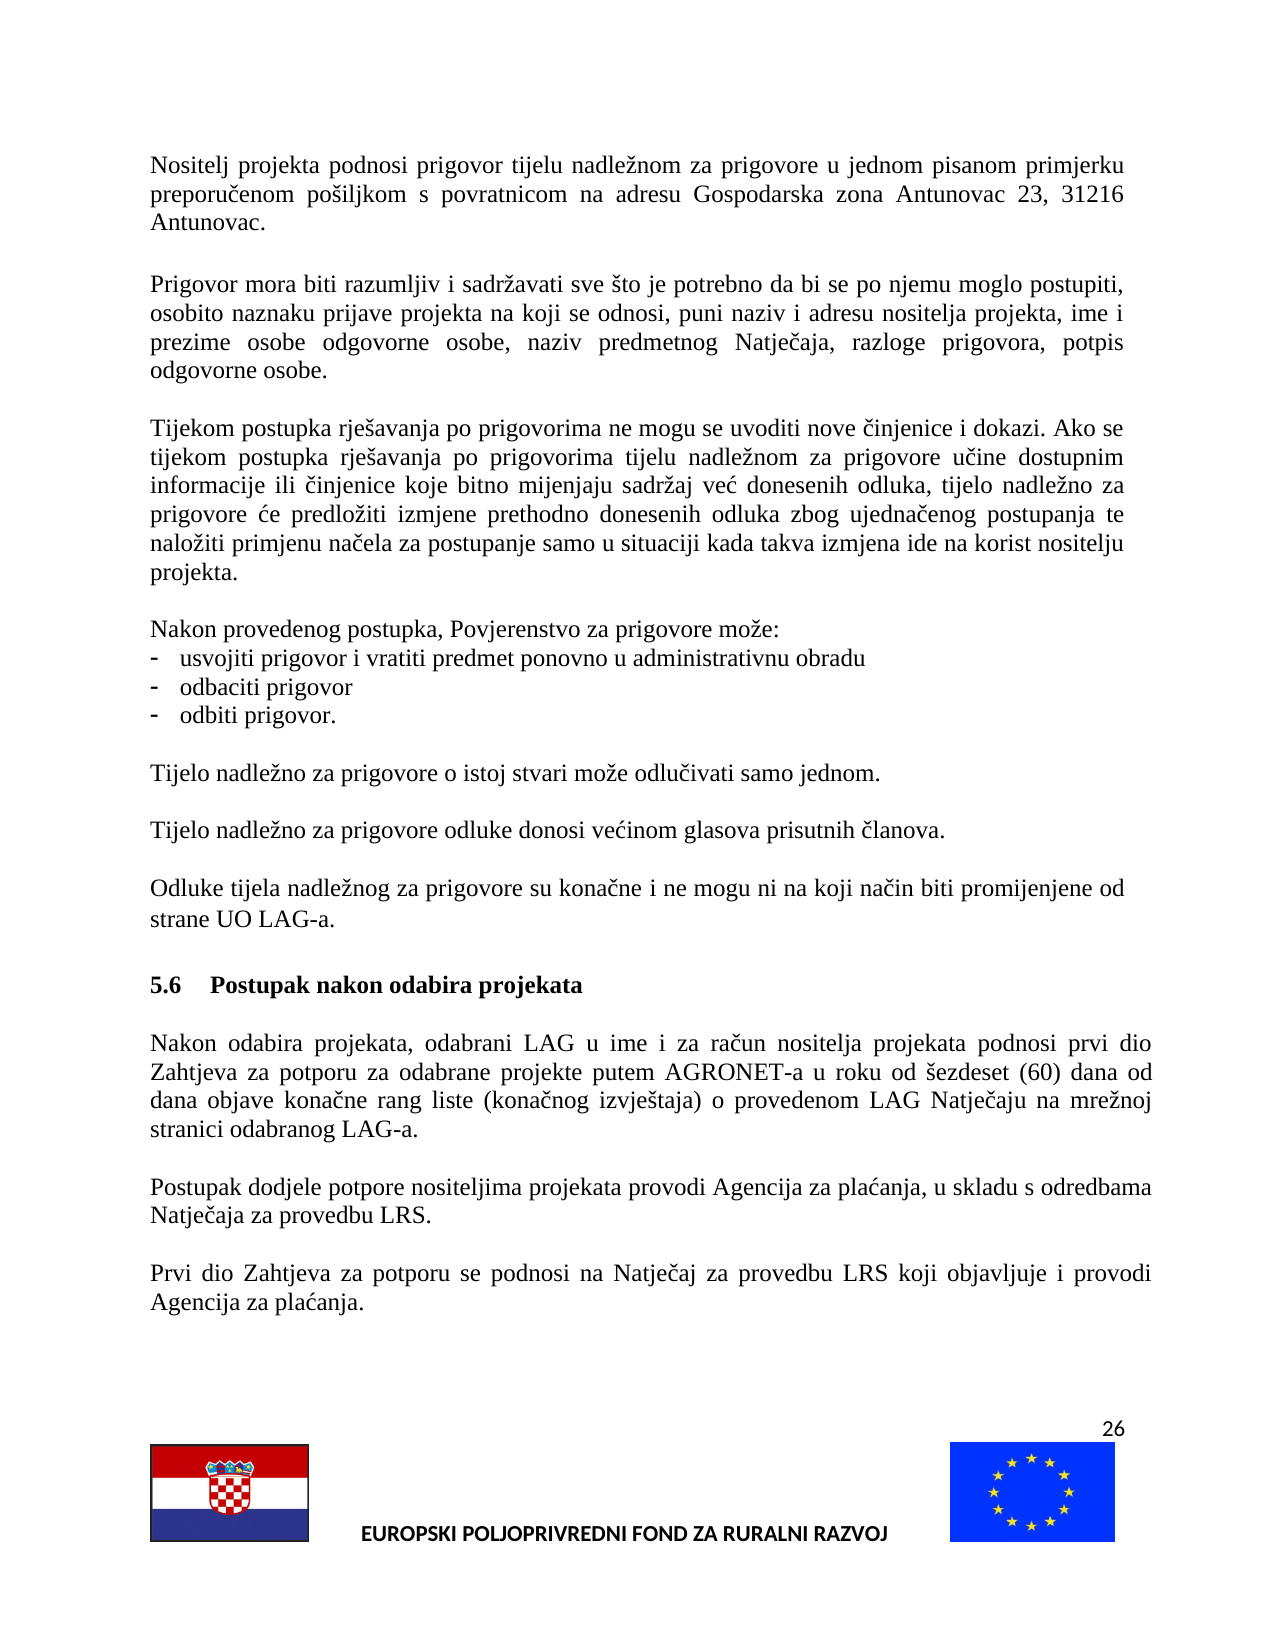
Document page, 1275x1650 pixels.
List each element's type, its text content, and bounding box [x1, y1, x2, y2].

text Nositelj projekta podnosi prigovor tijelu nadležnom za prigovore u jednom pisanom primjerku preporučenom pošiljkom s povratnicom na adresu Gospodarska zona Antunovac 23, 31216 Antunovac. [150, 150, 1125, 236]
text Tijelo nadležno za prigovore odluke donosi većinom glasova prisutnih članova. [150, 816, 1125, 844]
text Tijelo nadležno za prigovore o istoj stvari može odlučivati samo jednom. [150, 758, 1125, 787]
picture [150, 1444, 309, 1542]
text Prvi dio Zahtjeva za potporu se podnosi na Natječaj za provedbu LRS koji objavljuje i provodi Agencija za plaćanja. [150, 1258, 1153, 1315]
text Tijekom postupka rješavanja po prigovorima ne mogu se uvoditi nove činjenice i dokazi. Ako se tijekom postupka rješavanja po prigovorima tijelu nadležnom za prigovore učine dostupnim informacije ili činjenice koje bitno mijenjaju sadržaj već donesenih odluka, tijelo nadležno za prigovore će predložiti izmjene prethodno donesenih odluka zbog ujednačenog postupanja te naložiti primjenu načela za postupanje samo u situaciji kada takva izmjena ide na korist nositelju projekta. [150, 413, 1125, 586]
text Prigovor mora biti razumljiv i sadržavati sve što je potrebno da bi se po njemu moglo postupiti, osobito naznaku prijave projekta na koji se odnosi, puni naziv i adresu nositelja projekta, ime i prezime osobe odgovorne osobe, naziv predmetnog Natječaja, razloge prigovora, potpis odgovorne osobe. [150, 269, 1125, 384]
list usvojiti prigovor i vratiti predmet ponovno u administrativnu obradu [150, 643, 1125, 672]
text Nakon odabira projekata, odabrani LAG u ime i za račun nositelja projekata podnosi prvi dio Zahtjeva za potporu za odabrane projekte putem AGRONET-a u roku od šezdeset (60) dana od dana objave konačne rang liste (konačnog izvještaja) o provedenom LAG Natječaju na mrežnoj stranici odabranog LAG-a. [150, 1028, 1153, 1143]
text Nakon provedenog postupka, Povjerenstvo za prigovore može: [150, 614, 1125, 643]
list odbaciti prigovor [150, 672, 1125, 701]
picture [950, 1442, 1115, 1542]
text Postupak dodjele potpore nositeljima projekata provodi Agencija za plaćanja, u skladu s odredbama Natječaja za provedbu LRS. [150, 1172, 1153, 1229]
subtitle Postupak nakon odabira projekata [150, 970, 1125, 999]
text Odluke tijela nadležnog za prigovore su konačne i ne mogu ni na koji način biti promijenjene od strane UO LAG-a. [150, 873, 1125, 933]
list odbiti prigovor. [150, 701, 1125, 729]
